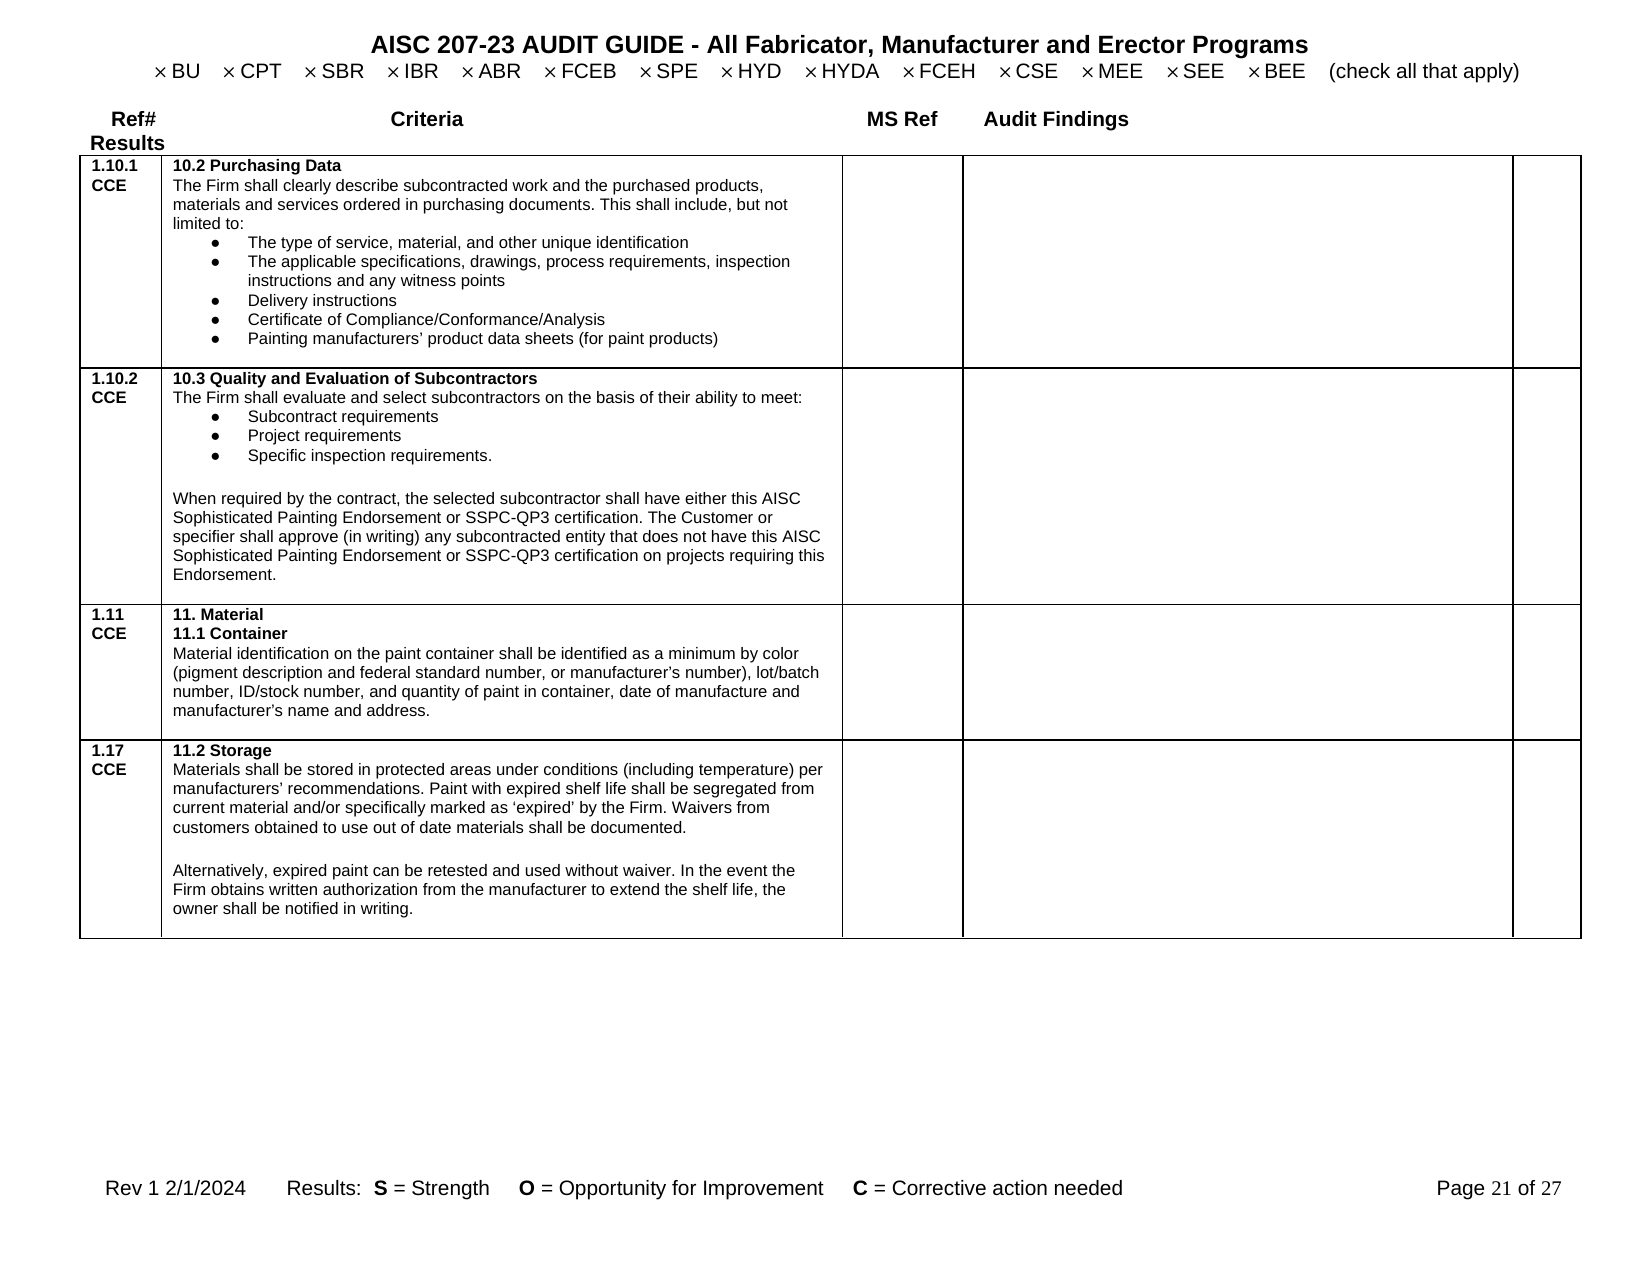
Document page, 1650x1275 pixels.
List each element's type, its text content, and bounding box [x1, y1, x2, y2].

table_cell [964, 605, 1512, 739]
table_cell [1514, 605, 1580, 739]
table_cell [1514, 156, 1580, 367]
table_cell 11. Material 11.1 Container Material identification on the paint container shall be identified as a minimum by color (pigment description and federal standard number, or manufacturer’s number), lot/batch number, ID/stock number, and quantity of paint in container, date of manufacture and manufacturer’s name and address. [162, 605, 842, 739]
table_cell [843, 605, 962, 739]
table_cell 10.3 Quality and Evaluation of Subcontractors The Firm shall evaluate and select subcontractors on the basis of their ability to meet: Subcontract requirements Project requirements Specific inspection requirements. When required by the contract, the selected subcontractor shall have either this AISC Sophisticated Painting Endorsement or SSPC-QP3 certification. The Customer or specifier shall approve (in writing) any subcontracted entity that does not have this AISC Sophisticated Painting Endorsement or SSPC-QP3 certification on projects requiring this Endorsement. [162, 369, 842, 603]
table_cell [1514, 741, 1580, 937]
table_cell [843, 741, 962, 937]
table_cell [964, 156, 1512, 367]
table_cell [1514, 369, 1580, 603]
table_cell 10.2 Purchasing Data The Firm shall clearly describe subcontracted work and the purchased products, materials and services ordered in purchasing documents. This shall include, but not limited to: The type of service, material, and other unique identification The applicable specifications, drawings, process requirements, inspection instructions and any witness points Delivery instructions Certificate of Compliance/Conformance/Analysis Painting manufacturers’ product data sheets (for paint products) [162, 156, 842, 367]
table_cell [964, 369, 1512, 603]
table_cell 11.2 Storage Materials shall be stored in protected areas under conditions (including temperature) per manufacturers’ recommendations. Paint with expired shelf life shall be segregated from current material and/or specifically marked as ‘expired’ by the Firm. Waivers from customers obtained to use out of date materials shall be documented. Alternatively, expired paint can be retested and used without waiver. In the event the Firm obtains written authorization from the manufacturer to extend the shelf life, the owner shall be notified in writing. [162, 741, 842, 937]
table_cell [964, 741, 1512, 937]
table_cell 1.11 CCE [81, 605, 161, 739]
table_cell 1.17 CCE [81, 741, 161, 937]
table_cell 1.10.1 CCE [81, 156, 161, 367]
table_cell 1.10.2 CCE [81, 369, 161, 603]
table_cell [843, 156, 962, 367]
table_cell [843, 369, 962, 603]
